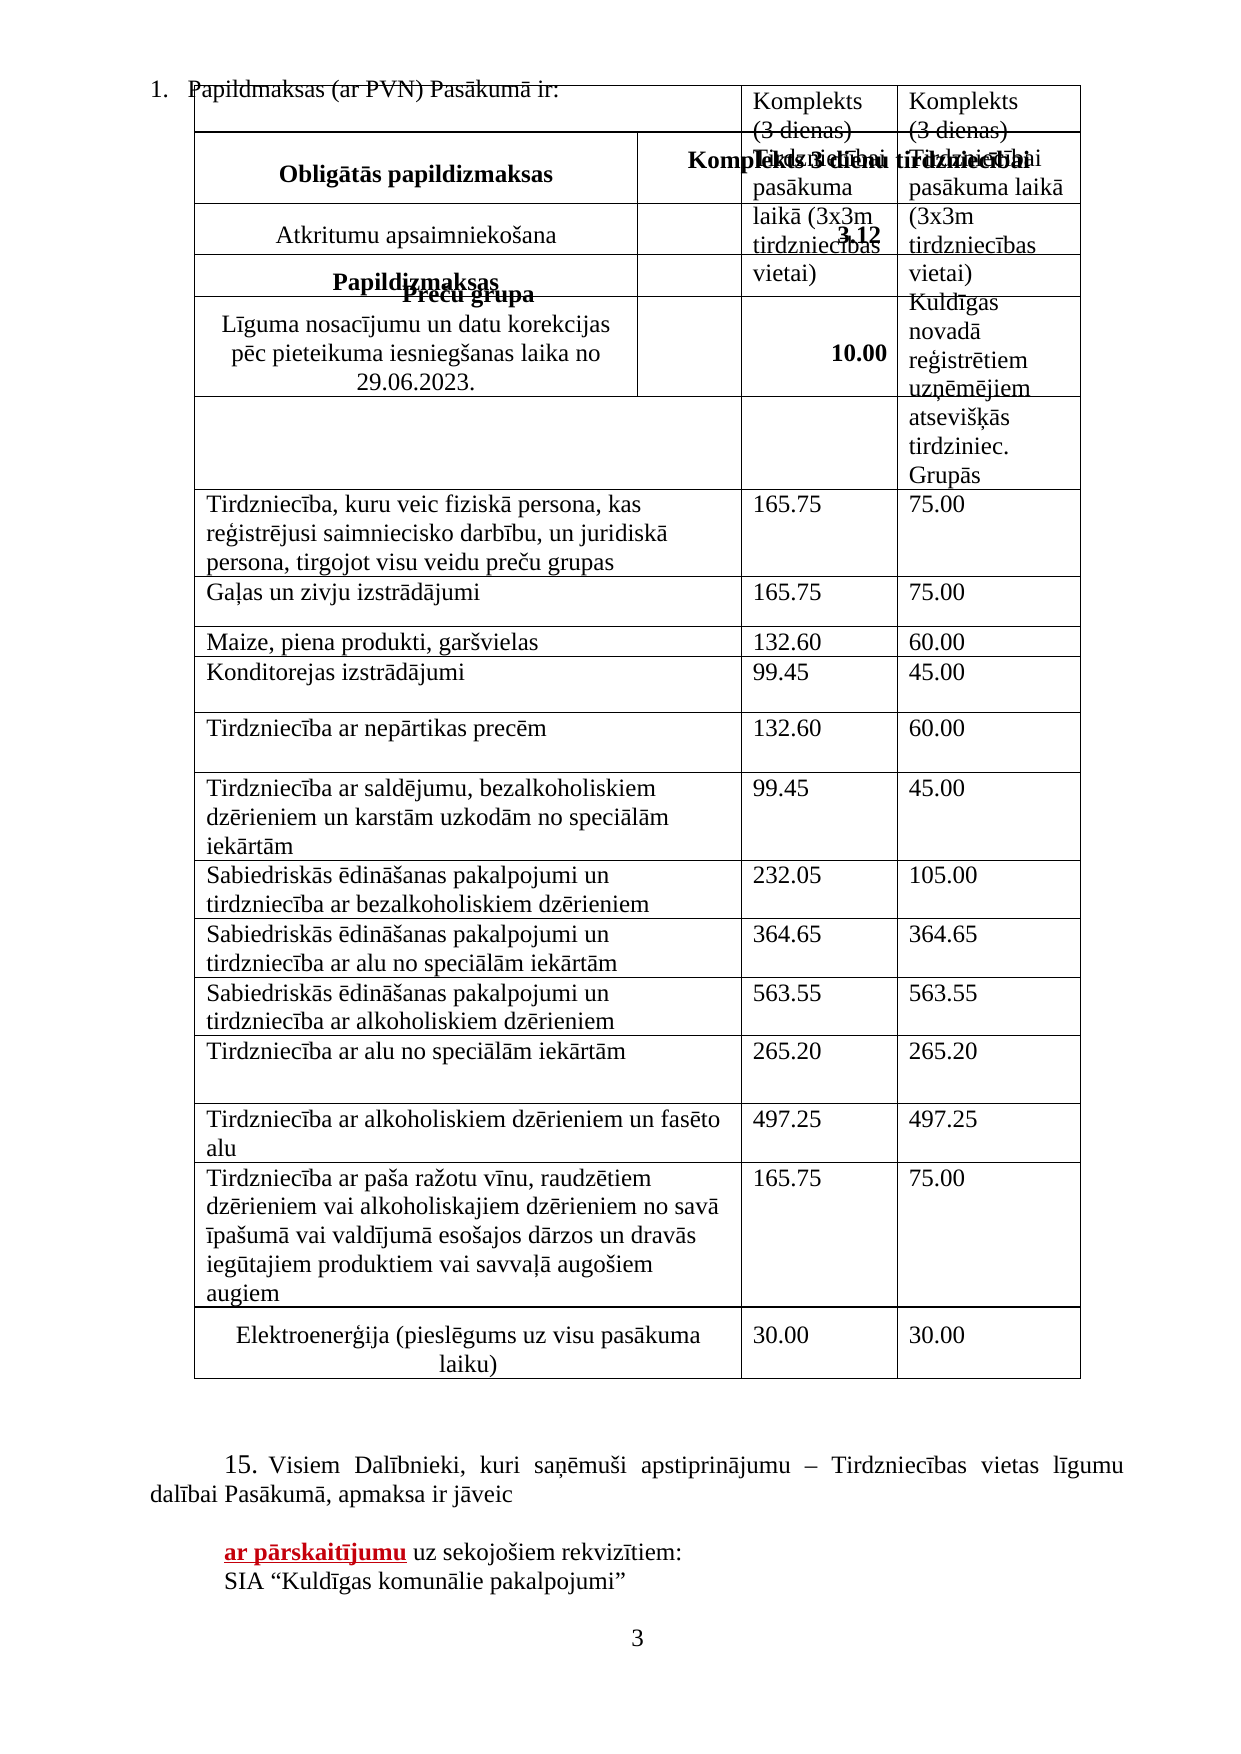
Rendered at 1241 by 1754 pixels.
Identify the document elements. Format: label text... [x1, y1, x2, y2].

table_cell 45.00 [898, 657, 1080, 712]
table_cell Maize, piena produkti, garšvielas [195, 627, 741, 656]
table_cell 563.55 [898, 978, 1080, 1035]
table_cell 75.00 [898, 577, 1080, 626]
table_cell Sabiedriskās ēdināšanas pakalpojumi un tirdzniecība ar alkoholiskiem dzērieniem [195, 978, 741, 1035]
table_cell 165.75 [742, 1163, 897, 1306]
table_cell 165.75 [742, 577, 897, 626]
table_cell Tirdzniecība ar alkoholiskiem dzērieniem un fasēto alu [195, 1104, 741, 1162]
table_cell 165.75 [742, 490, 897, 576]
table_cell 497.25 [742, 1104, 897, 1162]
table_header Preču grupa [195, 86, 741, 488]
table_cell 60.00 [898, 713, 1080, 772]
table_cell 364.65 [742, 919, 897, 977]
table_cell Konditorejas izstrādājumi [195, 657, 741, 712]
table_cell 99.45 [742, 657, 897, 712]
table_cell 364.65 [898, 919, 1080, 977]
table_header Komplekts (3 dienas) Tirdzniecībai pasākuma laikā (3x3m tirdzniecības vietai) Kuldīgas novadā reģistrētiem uzņēmējiem atsevišķās tirdziniec. Grupās [898, 86, 1080, 488]
table_cell 265.20 [742, 1036, 897, 1103]
table_cell 30.00 [742, 1308, 897, 1377]
table_cell 75.00 [898, 1163, 1080, 1306]
table_cell Tirdzniecība ar nepārtikas precēm [195, 713, 741, 772]
table_cell Tirdzniecība ar saldējumu, bezalkoholiskiem dzērieniem un karstām uzkodām no speciālām iekārtām [195, 773, 741, 859]
table_cell Sabiedriskās ēdināšanas pakalpojumi un tirdzniecība ar bezalkoholiskiem dzērieniem [195, 861, 741, 918]
table_cell 132.60 [742, 627, 897, 656]
table_cell Tirdzniecība ar paša ražotu vīnu, raudzētiem dzērieniem vai alkoholiskajiem dzērieniem no savā īpašumā vai valdījumā esošajos dārzos un dravās iegūtajiem produktiem vai savvaļā augošiem augiem [195, 1163, 741, 1306]
table_cell 60.00 [898, 627, 1080, 656]
table_cell Tirdzniecība ar alu no speciālām iekārtām [195, 1036, 741, 1103]
list Visiem Dalībnieki, kuri saņēmuši apstiprinājumu – Tirdzniecības vietas līgumu dalībai Pasākumā, apmaksa ir jāveic [150, 1448, 1125, 1508]
table_cell Tirdzniecība, kuru veic fiziskā persona, kas reģistrējusi saimniecisko darbību, un juridiskā persona, tirgojot visu veidu preču grupas [195, 490, 741, 576]
table_cell 265.20 [898, 1036, 1080, 1103]
list Papildmaksas (ar PVN) Pasākumā ir: [150, 74, 1125, 103]
table_cell 75.00 [898, 490, 1080, 576]
table_cell 563.55 [742, 978, 897, 1035]
table_cell Gaļas un zivju izstrādājumi [195, 577, 741, 626]
table_cell Sabiedriskās ēdināšanas pakalpojumi un tirdzniecība ar alu no speciālām iekārtām [195, 919, 741, 977]
table_cell 132.60 [742, 713, 897, 772]
table_cell 232.05 [742, 861, 897, 918]
table_cell Elektroenerģija (pieslēgums uz visu pasākuma laiku) [195, 1308, 741, 1377]
list ar pārskaitījumu uz sekojošiem rekvizītiem: [224, 1537, 1125, 1566]
table_cell 497.25 [898, 1104, 1080, 1162]
table_cell 105.00 [898, 861, 1080, 918]
table_cell 45.00 [898, 773, 1080, 859]
table_header Komplekts (3 dienas) Tirdzniecībai pasākuma laikā (3x3m tirdzniecības vietai) [742, 86, 897, 488]
table_cell 30.00 [898, 1308, 1080, 1377]
list SIA “Kuldīgas komunālie pakalpojumi” [224, 1566, 1125, 1594]
table_cell 99.45 [742, 773, 897, 859]
